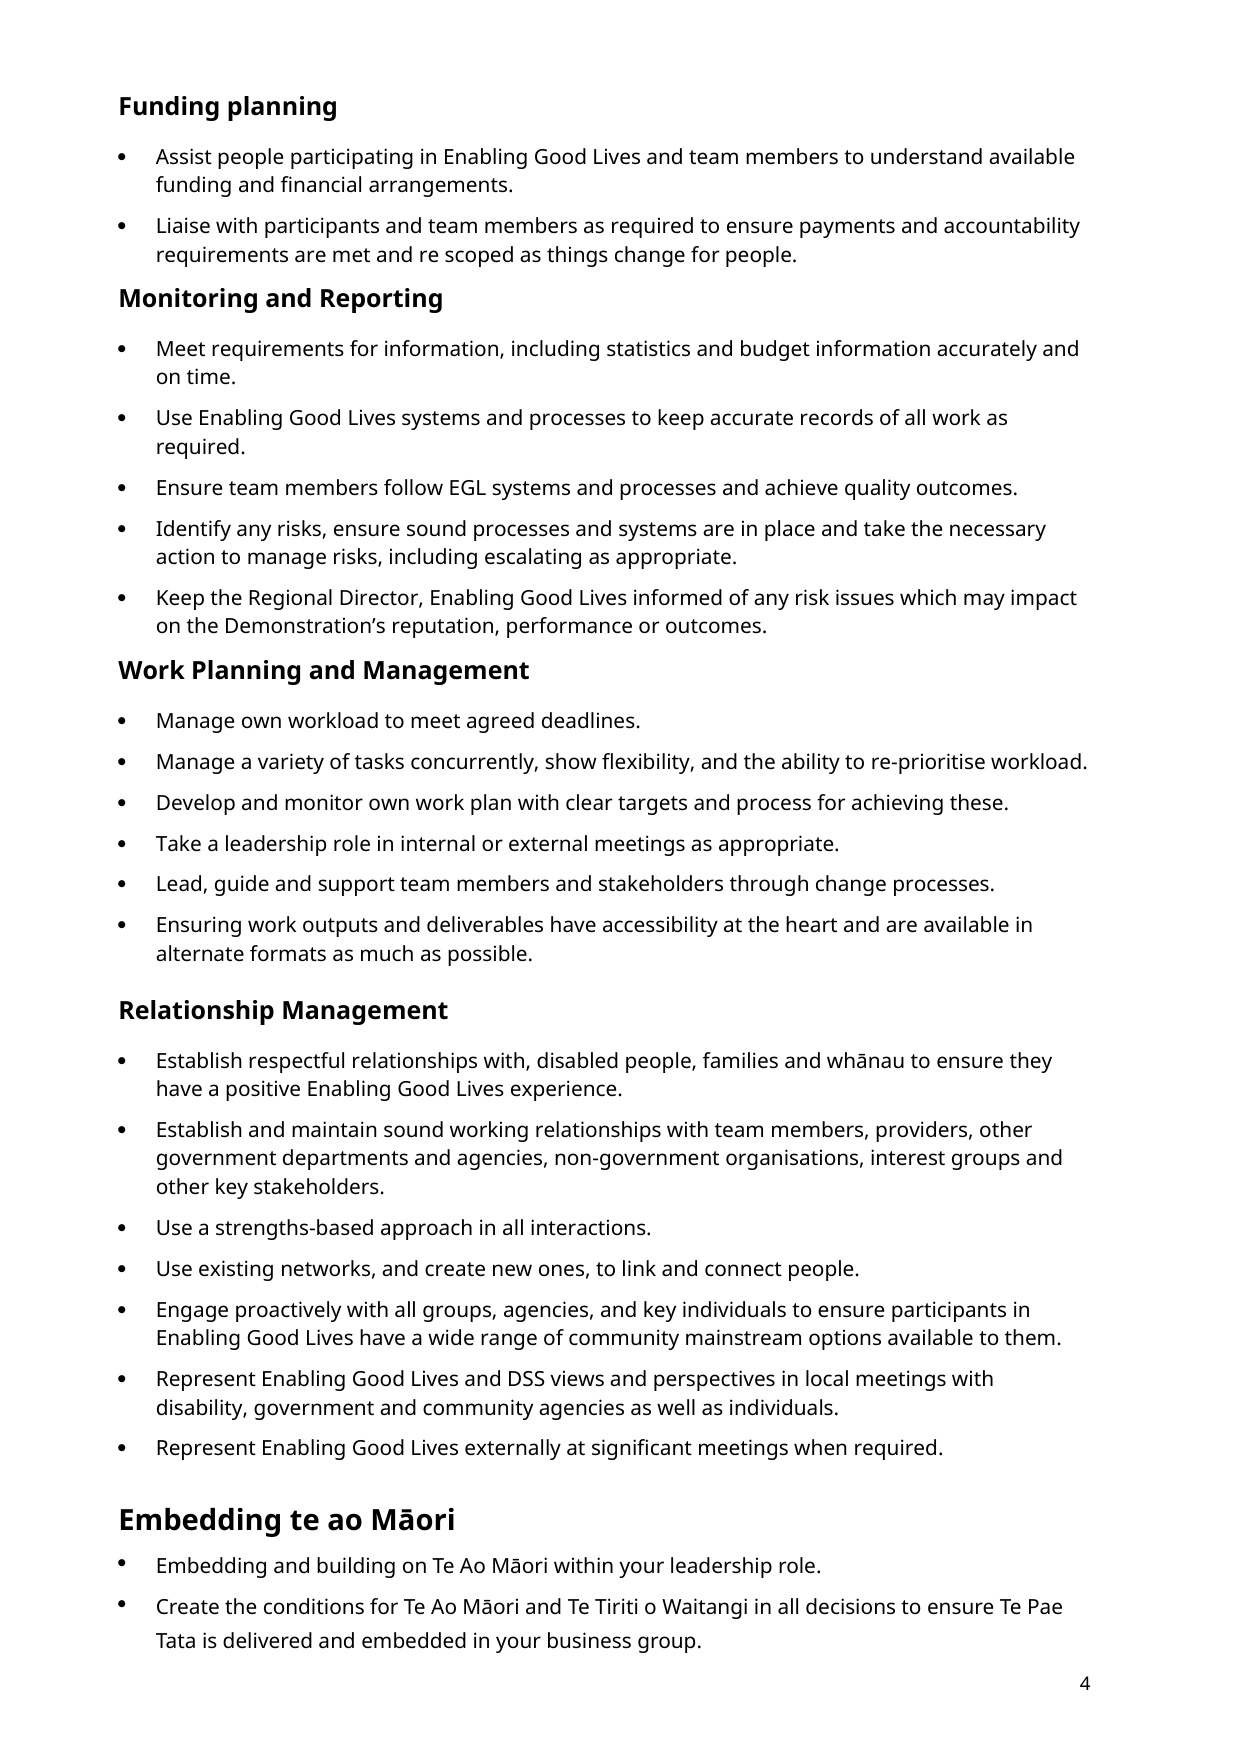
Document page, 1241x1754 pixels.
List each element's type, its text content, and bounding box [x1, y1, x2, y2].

list Manage own workload to meet agreed deadlines. [118, 706, 1090, 734]
list Create the conditions for Te Ao Māori and Te Tiriti o Waitangi in all decisions to ensure Te Pae Tata is delivered and embedded in your business group. [118, 1592, 1090, 1654]
list Keep the Regional Director, Enabling Good Lives informed of any risk issues which may impact on the Demonstration’s reputation, performance or outcomes. [118, 583, 1090, 640]
subtitle Funding planning [118, 89, 1090, 123]
list Take a leadership role in internal or external meetings as appropriate. [118, 829, 1090, 857]
list Represent Enabling Good Lives externally at significant meetings when required. [118, 1433, 1090, 1462]
list Engage proactively with all groups, agencies, and key individuals to ensure participants in Enabling Good Lives have a wide range of community mainstream options available to them. [118, 1295, 1090, 1352]
list Liaise with participants and team members as required to ensure payments and accountability requirements are met and re scoped as things change for people. [118, 211, 1090, 268]
list Use existing networks, and create new ones, to link and connect people. [118, 1254, 1090, 1282]
list Develop and monitor own work plan with clear targets and process for achieving these. [118, 788, 1090, 816]
list Ensuring work outputs and deliverables have accessibility at the heart and are available in alternate formats as much as possible. [118, 911, 1090, 967]
list Use Enabling Good Lives systems and processes to keep accurate records of all work as required. [118, 403, 1090, 460]
list Embedding and building on Te Ao Māori within your leadership role. [118, 1552, 1090, 1580]
list Establish respectful relationships with, disabled people, families and whānau to ensure they have a positive Enabling Good Lives experience. [118, 1046, 1090, 1103]
list Identify any risks, ensure sound processes and systems are in place and take the necessary action to manage risks, including escalating as appropriate. [118, 514, 1090, 571]
list Manage a variety of tasks concurrently, show flexibility, and the ability to re-prioritise workload. [118, 747, 1090, 775]
list Assist people participating in Enabling Good Lives and team members to understand available funding and financial arrangements. [118, 142, 1090, 199]
list Lead, guide and support team members and stakeholders through change processes. [118, 869, 1090, 898]
text Work Planning and Management [118, 652, 1090, 687]
list Establish and maintain sound working relationships with team members, providers, other government departments and agencies, non-government organisations, interest groups and other key stakeholders. [118, 1115, 1090, 1200]
list Use a strengths-based approach in all interactions. [118, 1213, 1090, 1241]
list Represent Enabling Good Lives and DSS views and perspectives in local meetings with disability, government and community agencies as well as individuals. [118, 1364, 1090, 1421]
list Ensure team members follow EGL systems and processes and achieve quality outcomes. [118, 473, 1090, 501]
list Meet requirements for information, including statistics and budget information accurately and on time. [118, 334, 1090, 391]
subtitle Relationship Management [118, 992, 1090, 1026]
text Monitoring and Reporting [118, 281, 1090, 315]
subtitle Embedding te ao Māori [118, 1499, 1090, 1539]
